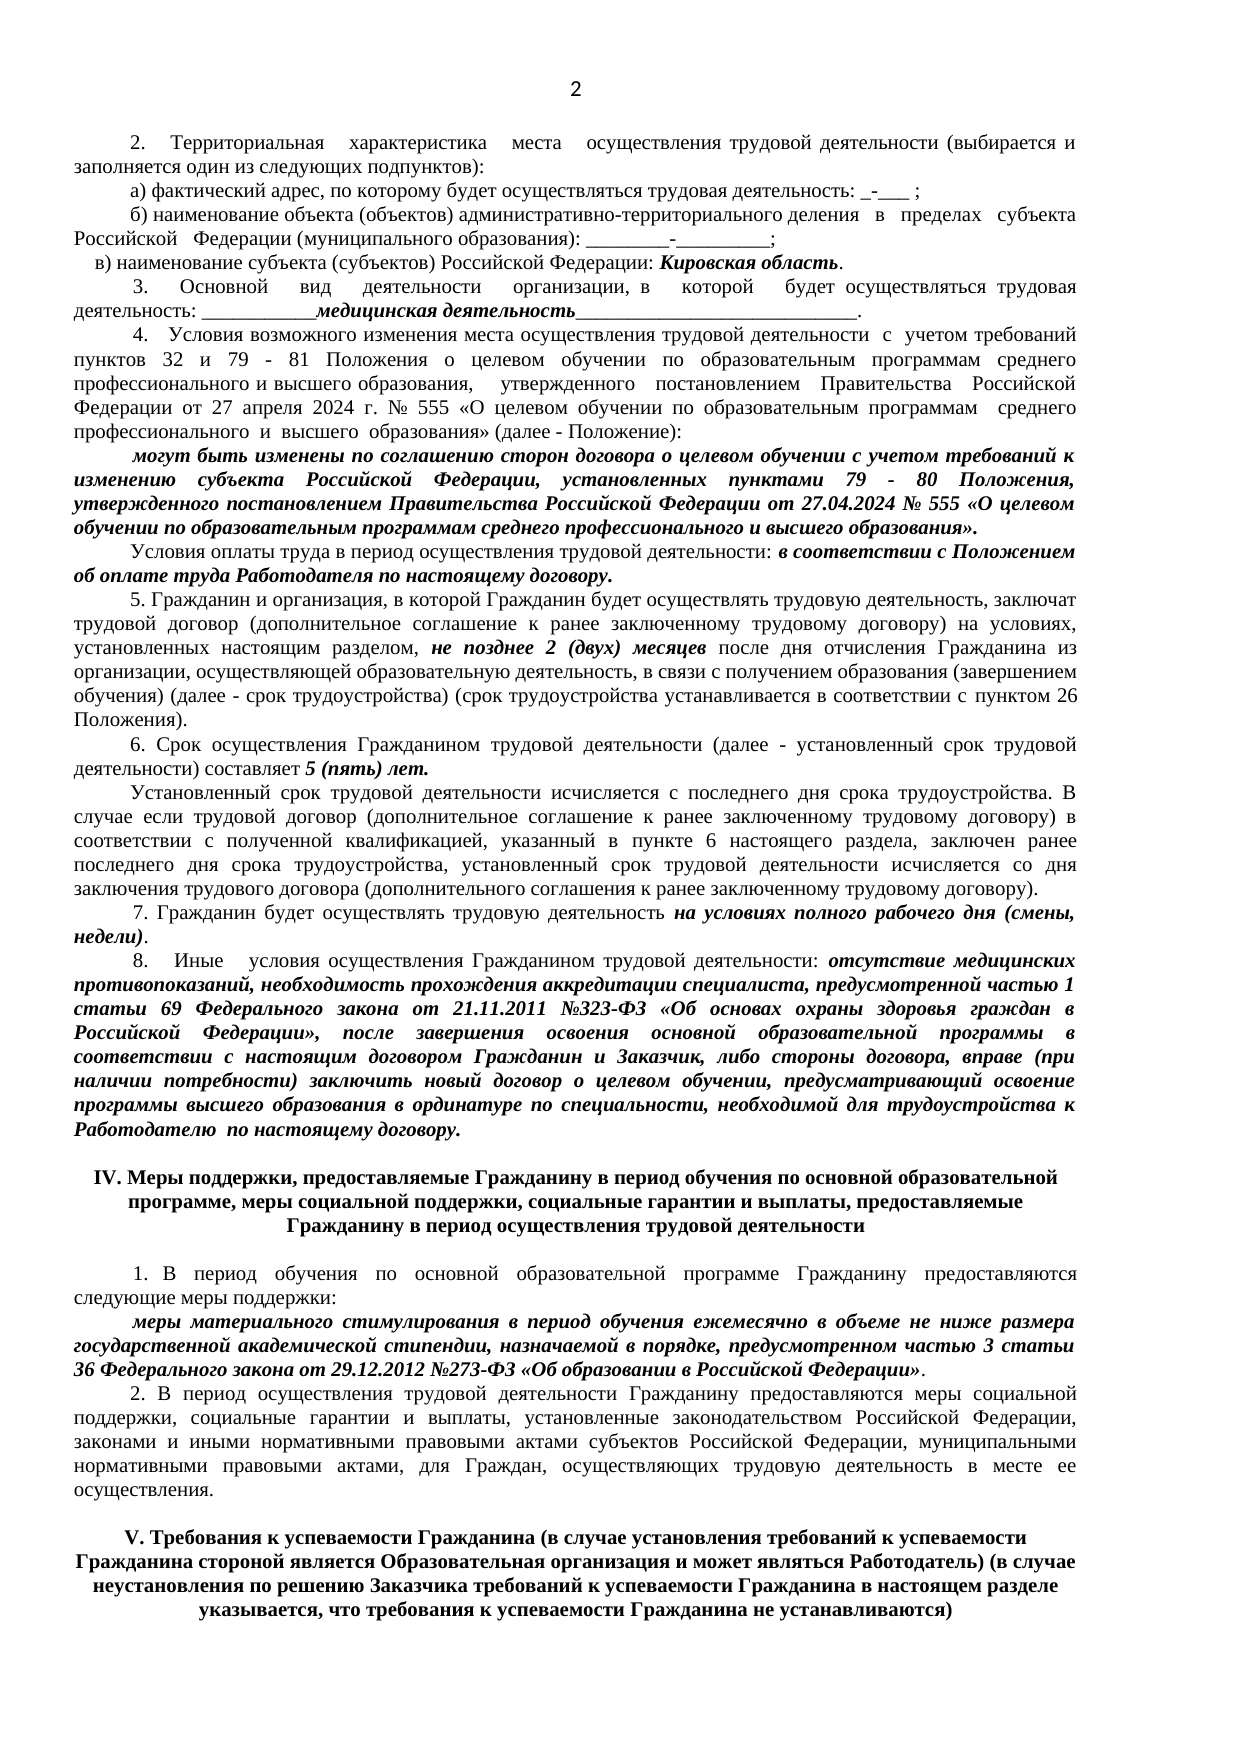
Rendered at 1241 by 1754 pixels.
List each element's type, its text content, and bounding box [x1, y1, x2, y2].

text 6. Срок осуществления Гражданином трудовой деятельности (далее - установленный срок трудовой деятельности) составляет 5 (пять) лет. [74, 731, 1078, 779]
text 2. Территориальная характеристика места осуществления трудовой деятельности (выбирается и заполняется один из следующих подпунктов): [74, 130, 1078, 178]
text могут быть изменены по соглашению сторон договора о целевом обучении с учетом требований к изменению субъекта Российской Федерации, установленных пунктами 79 - 80 Положения, утвержденного постановлением Правительства Российской Федерации от 27.04.2024 № 555 «О целевом обучении по образовательным программам среднего профессионального и высшего образования». [74, 443, 1078, 539]
text Установленный срок трудовой деятельности исчисляется с последнего дня срока трудоустройства. В случае если трудовой договор (дополнительное соглашение к ранее заключенному трудовому договору) в соответствии с полученной квалификацией, указанный в пункте 6 настоящего раздела, заключен ранее последнего дня срока трудоустройства, установленный срок трудовой деятельности исчисляется со дня заключения трудового договора (дополнительного соглашения к ранее заключенному трудовому договору). [74, 779, 1078, 900]
text а) фактический адрес, по которому будет осуществляться трудовая деятельность: _-___ ; [74, 178, 1078, 202]
text 3. Основной вид деятельности организации, в которой будет осуществляться трудовая деятельность: ___________медицинская деятельность___________________________. [74, 274, 1078, 322]
text меры материального стимулирования в период обучения ежемесячно в объеме не ниже размера государственной академической стипендии, назначаемой в порядке, предусмотренном частью 3 статьи 36 Федерального закона от 29.12.2012 №273-ФЗ «Об образовании в Российской Федерации». [74, 1309, 1078, 1381]
text Условия оплаты труда в период осуществления трудовой деятельности: в соответствии с Положением об оплате труда Работодателя по настоящему договору. [74, 539, 1078, 587]
text 4. Условия возможного изменения места осуществления трудовой деятельности с учетом требований пунктов 32 и 79 - 81 Положения о целевом обучении по образовательным программам среднего профессионального и высшего образования, утвержденного постановлением Правительства Российской Федерации от 27 апреля 2024 г. № 555 «О целевом обучении по образовательным программам среднего профессионального и высшего образования» (далее - Положение): [74, 322, 1078, 443]
list В период обучения по основной образовательной программе Гражданину предоставляются следующие меры поддержки: [74, 1261, 1078, 1309]
text 8. Иные условия осуществления Гражданином трудовой деятельности: отсутствие медицинских противопоказаний, необходимость прохождения аккредитации специалиста, предусмотренной частью 1 статьи 69 Федерального закона от 21.11.2011 №323-ФЗ «Об основах охраны здоровья граждан в Российской Федерации», после завершения освоения основной образовательной программы в соответствии с настоящим договором Гражданин и Заказчик, либо стороны договора, вправе (при наличии потребности) заключить новый договор о целевом обучении, предусматривающий освоение программы высшего образования в ординатуре по специальности, необходимой для трудоустройства к Работодателю по настоящему договору. [74, 948, 1078, 1141]
text IV. Меры поддержки, предоставляемые Гражданину в период обучения по основной образовательной программе, меры социальной поддержки, социальные гарантии и выплаты, предоставляемые Гражданину в период осуществления трудовой деятельности [74, 1164, 1078, 1237]
text 7. Гражданин будет осуществлять трудовую деятельность на условиях полного рабочего дня (смены, недели). [74, 900, 1078, 948]
text V. Требования к успеваемости Гражданина (в случае установления требований к успеваемости Гражданина стороной является Образовательная организация и может являться Работодатель) (в случае неустановления по решению Заказчика требований к успеваемости Гражданина в настоящем разделе указывается, что требования к успеваемости Гражданина не устанавливаются) [74, 1525, 1078, 1621]
text б) наименование объекта (объектов) административно-территориального деления в пределах субъекта Российской Федерации (муниципального образования): ________-_________; [74, 202, 1078, 250]
text в) наименование субъекта (субъектов) Российской Федерации: Кировская область. [74, 250, 1078, 274]
text 2. В период осуществления трудовой деятельности Гражданину предоставляются меры социальной поддержки, социальные гарантии и выплаты, установленные законодательством Российской Федерации, законами и иными нормативными правовыми актами субъектов Российской Федерации, муниципальными нормативными правовыми актами, для Граждан, осуществляющих трудовую деятельность в месте ее осуществления. [74, 1381, 1078, 1501]
text 5. Гражданин и организация, в которой Гражданин будет осуществлять трудовую деятельность, заключат трудовой договор (дополнительное соглашение к ранее заключенному трудовому договору) на условиях, установленных настоящим разделом, не позднее 2 (двух) месяцев после дня отчисления Гражданина из организации, осуществляющей образовательную деятельность, в связи с получением образования (завершением обучения) (далее - срок трудоустройства) (срок трудоустройства устанавливается в соответствии с пунктом 26 Положения). [74, 587, 1078, 731]
